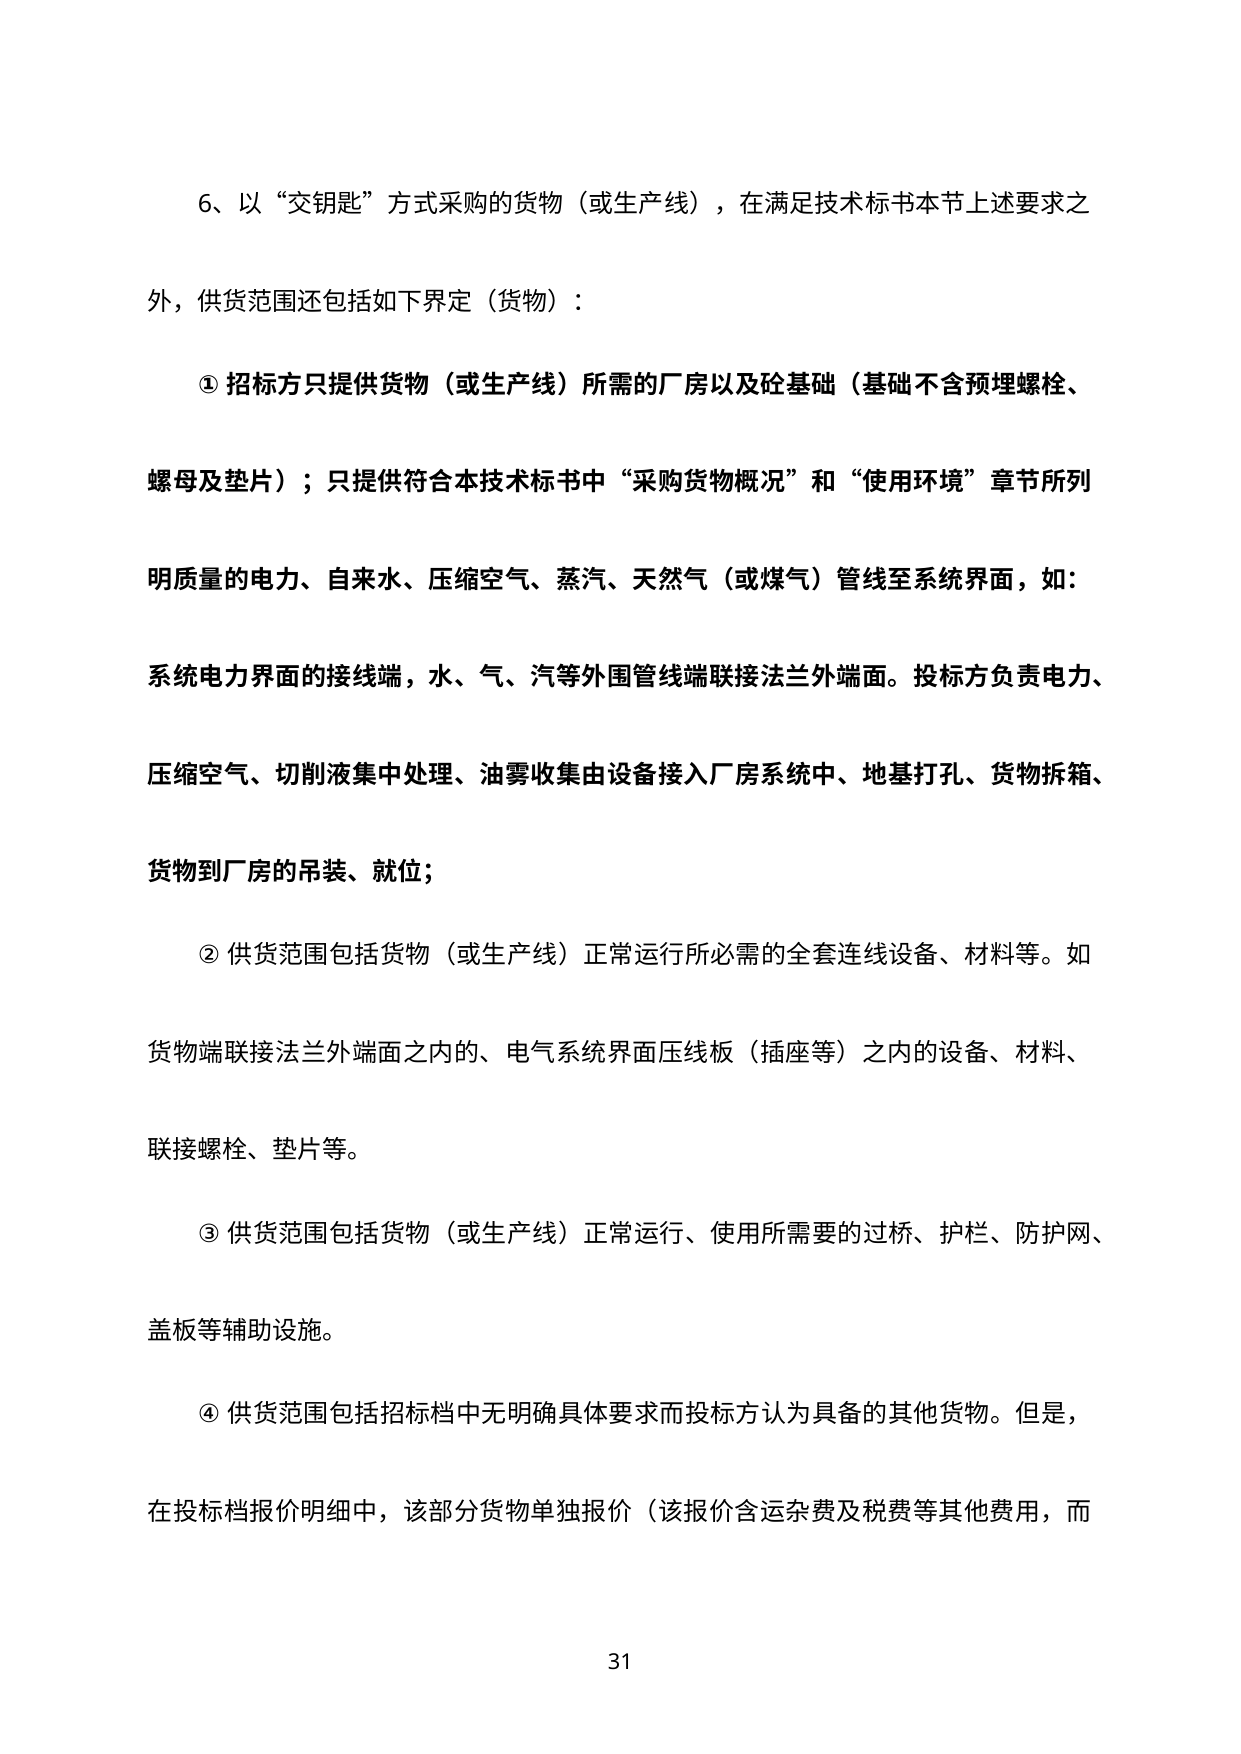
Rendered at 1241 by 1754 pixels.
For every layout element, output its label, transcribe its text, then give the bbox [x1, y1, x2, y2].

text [148, 1379, 1092, 1542]
text ① 招标方只提供货物（或生产线）所需的厂房以及砼基础（基础不含预埋螺栓、螺母及垫片）；只提供符合本技术标书中“采购货物概况”和“使用环境”章节所列明质量的电力、自来水、压缩空气、蒸汽、天然气（或煤气）管线至系统界面，如：系统电力界面的接线端，水、气、汽等外围管线端联接法兰外端面。投标方负责电力、压缩空气、切削液集中处理、油雾收集由设备接入厂房系统中、地基打孔、货物拆箱、货物到厂房的吊装、就位； [148, 350, 1092, 902]
text ③ 供货范围包括货物（或生产线）正常运行、使用所需要的过桥、护栏、防护网、盖板等辅助设施。 [148, 1199, 1092, 1361]
text 6、以“交钥匙”方式采购的货物（或生产线），在满足技术标书本节上述要求之外，供货范围还包括如下界定（货物）： [148, 169, 1092, 332]
text ② 供货范围包括货物（或生产线）正常运行所必需的全套连线设备、材料等。如货物端联接法兰外端面之内的、电气系统界面压线板（插座等）之内的设备、材料、联接螺栓、垫片等。 [148, 921, 1092, 1181]
